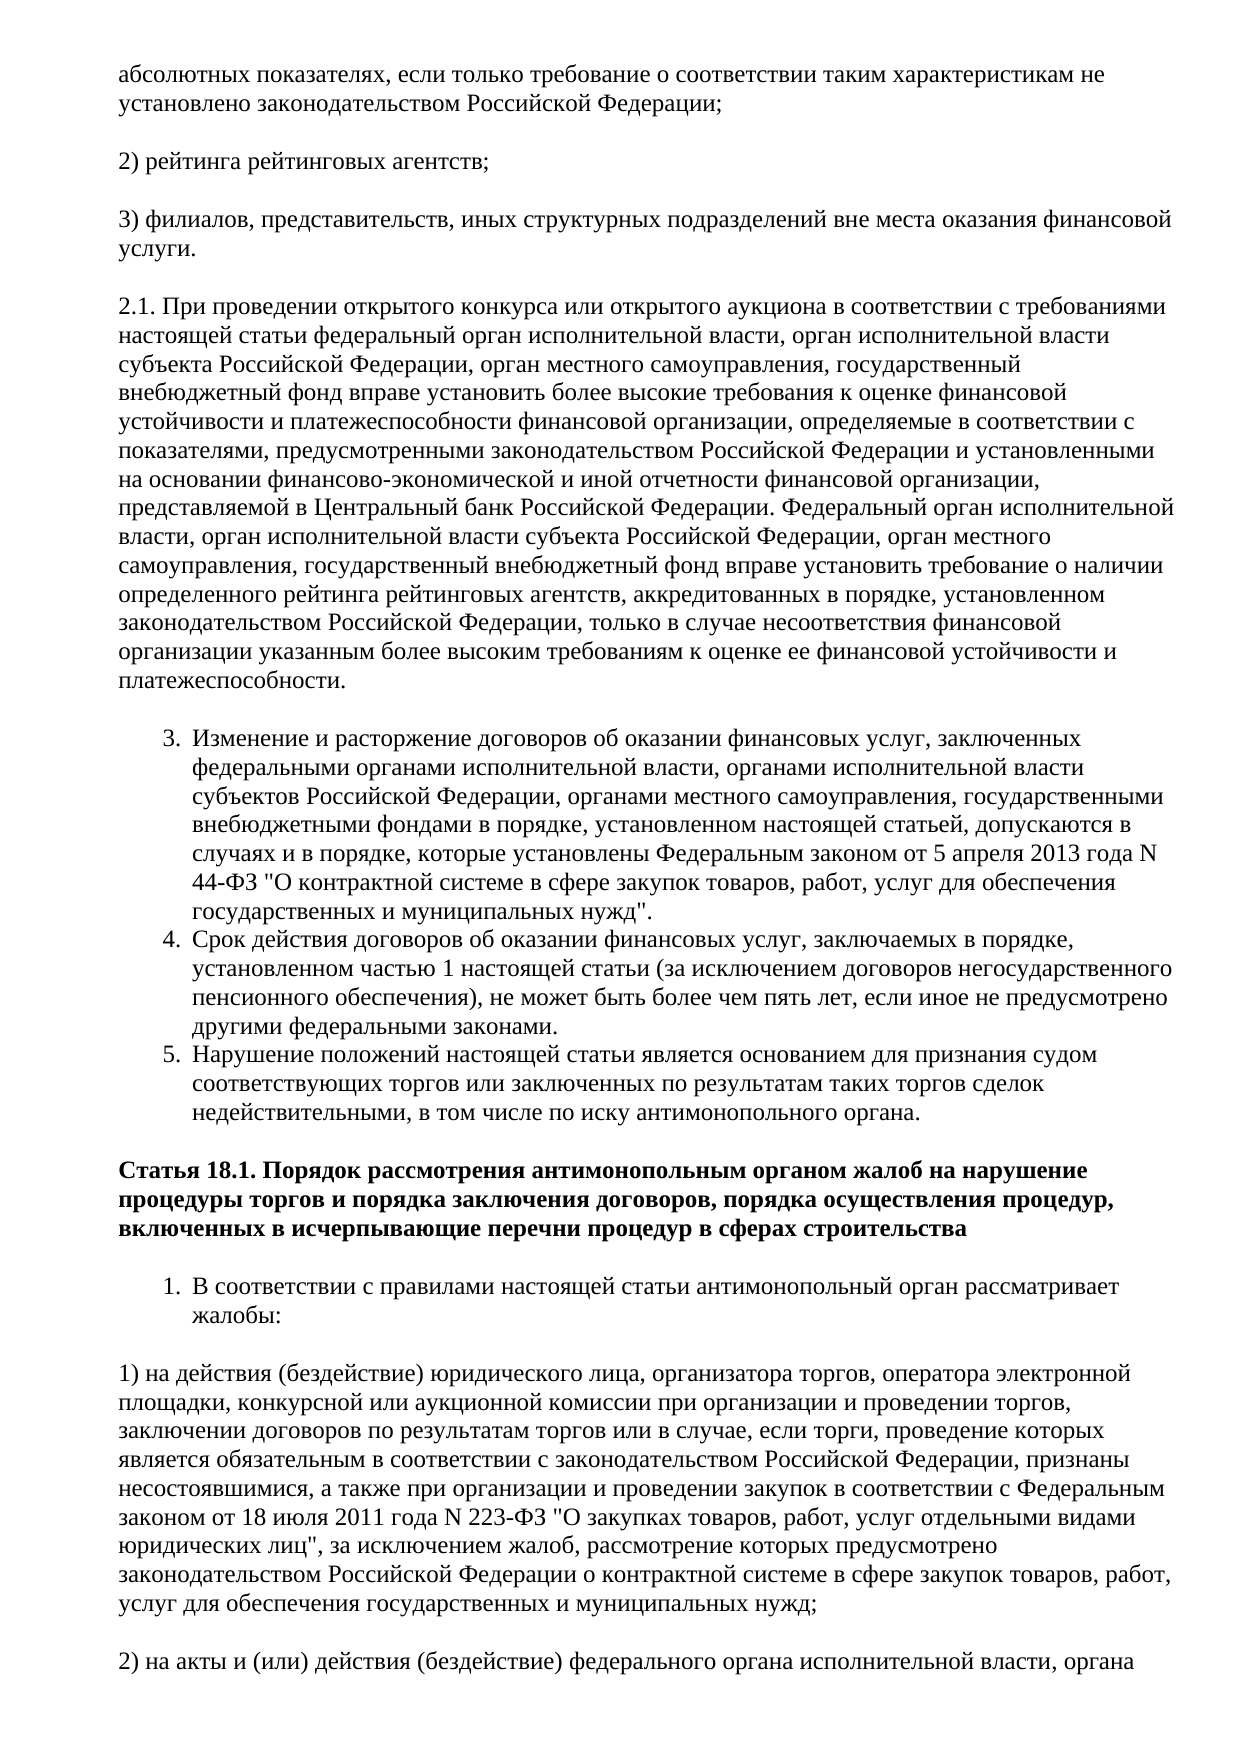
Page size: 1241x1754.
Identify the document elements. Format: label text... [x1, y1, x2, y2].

list Нарушение положений настоящей статьи является основанием для признания судом соответствующих торгов или заключенных по результатам таких торгов сделок недействительными, в том числе по иску антимонопольного органа. [162, 1039, 1181, 1126]
list Срок действия договоров об оказании финансовых услуг, заключаемых в порядке, установленном частью 1 настоящей статьи (за исключением договоров негосударственного пенсионного обеспечения), не может быть более чем пять лет, если иное не предусмотрено другими федеральными законами. [162, 924, 1181, 1039]
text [118, 59, 1181, 117]
text 3) филиалов, представительств, иных структурных подразделений вне места оказания финансовой услуги. [118, 204, 1181, 262]
list Изменение и расторжение договоров об оказании финансовых услуг, заключенных федеральными органами исполнительной власти, органами исполнительной власти субъектов Российской Федерации, органами местного самоуправления, государственными внебюджетными фондами в порядке, установленном настоящей статьей, допускаются в случаях и в порядке, которые установлены Федеральным законом от 5 апреля 2013 года N 44-ФЗ "О контрактной системе в сфере закупок товаров, работ, услуг для обеспечения государственных и муниципальных нужд". [162, 723, 1181, 924]
text 1) на действия (бездействие) юридического лица, организатора торгов, оператора электронной площадки, конкурсной или аукционной комиссии при организации и проведении торгов, заключении договоров по результатам торгов или в случае, если торги, проведение которых является обязательным в соответствии с законодательством Российской Федерации, признаны несостоявшимися, а также при организации и проведении закупок в соответствии с Федеральным законом от 18 июля 2011 года N 223-ФЗ "О закупках товаров, работ, услуг отдельными видами юридических лиц", за исключением жалоб, рассмотрение которых предусмотрено законодательством Российской Федерации о контрактной системе в сфере закупок товаров, работ, услуг для обеспечения государственных и муниципальных нужд; [118, 1358, 1181, 1617]
text 2.1. При проведении открытого конкурса или открытого аукциона в соответствии с требованиями настоящей статьи федеральный орган исполнительной власти, орган исполнительной власти субъекта Российской Федерации, орган местного самоуправления, государственный внебюджетный фонд вправе установить более высокие требования к оценке финансовой устойчивости и платежеспособности финансовой организации, определяемые в соответствии с показателями, предусмотренными законодательством Российской Федерации и установленными на основании финансово-экономической и иной отчетности финансовой организации, представляемой в Центральный банк Российской Федерации. Федеральный орган исполнительной власти, орган исполнительной власти субъекта Российской Федерации, орган местного самоуправления, государственный внебюджетный фонд вправе установить требование о наличии определенного рейтинга рейтинговых агентств, аккредитованных в порядке, установленном законодательством Российской Федерации, только в случае несоответствия финансовой организации указанным более высоким требованиям к оценке ее финансовой устойчивости и платежеспособности. [118, 291, 1181, 694]
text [118, 1646, 1181, 1675]
text 2) рейтинга рейтинговых агентств; [118, 146, 1181, 175]
text Статья 18.1. Порядок рассмотрения антимонопольным органом жалоб на нарушение процедуры торгов и порядка заключения договоров, порядка осуществления процедур, включенных в исчерпывающие перечни процедур в сферах строительства [118, 1155, 1181, 1241]
list В соответствии с правилами настоящей статьи антимонопольный орган рассматривает жалобы: [162, 1271, 1181, 1328]
